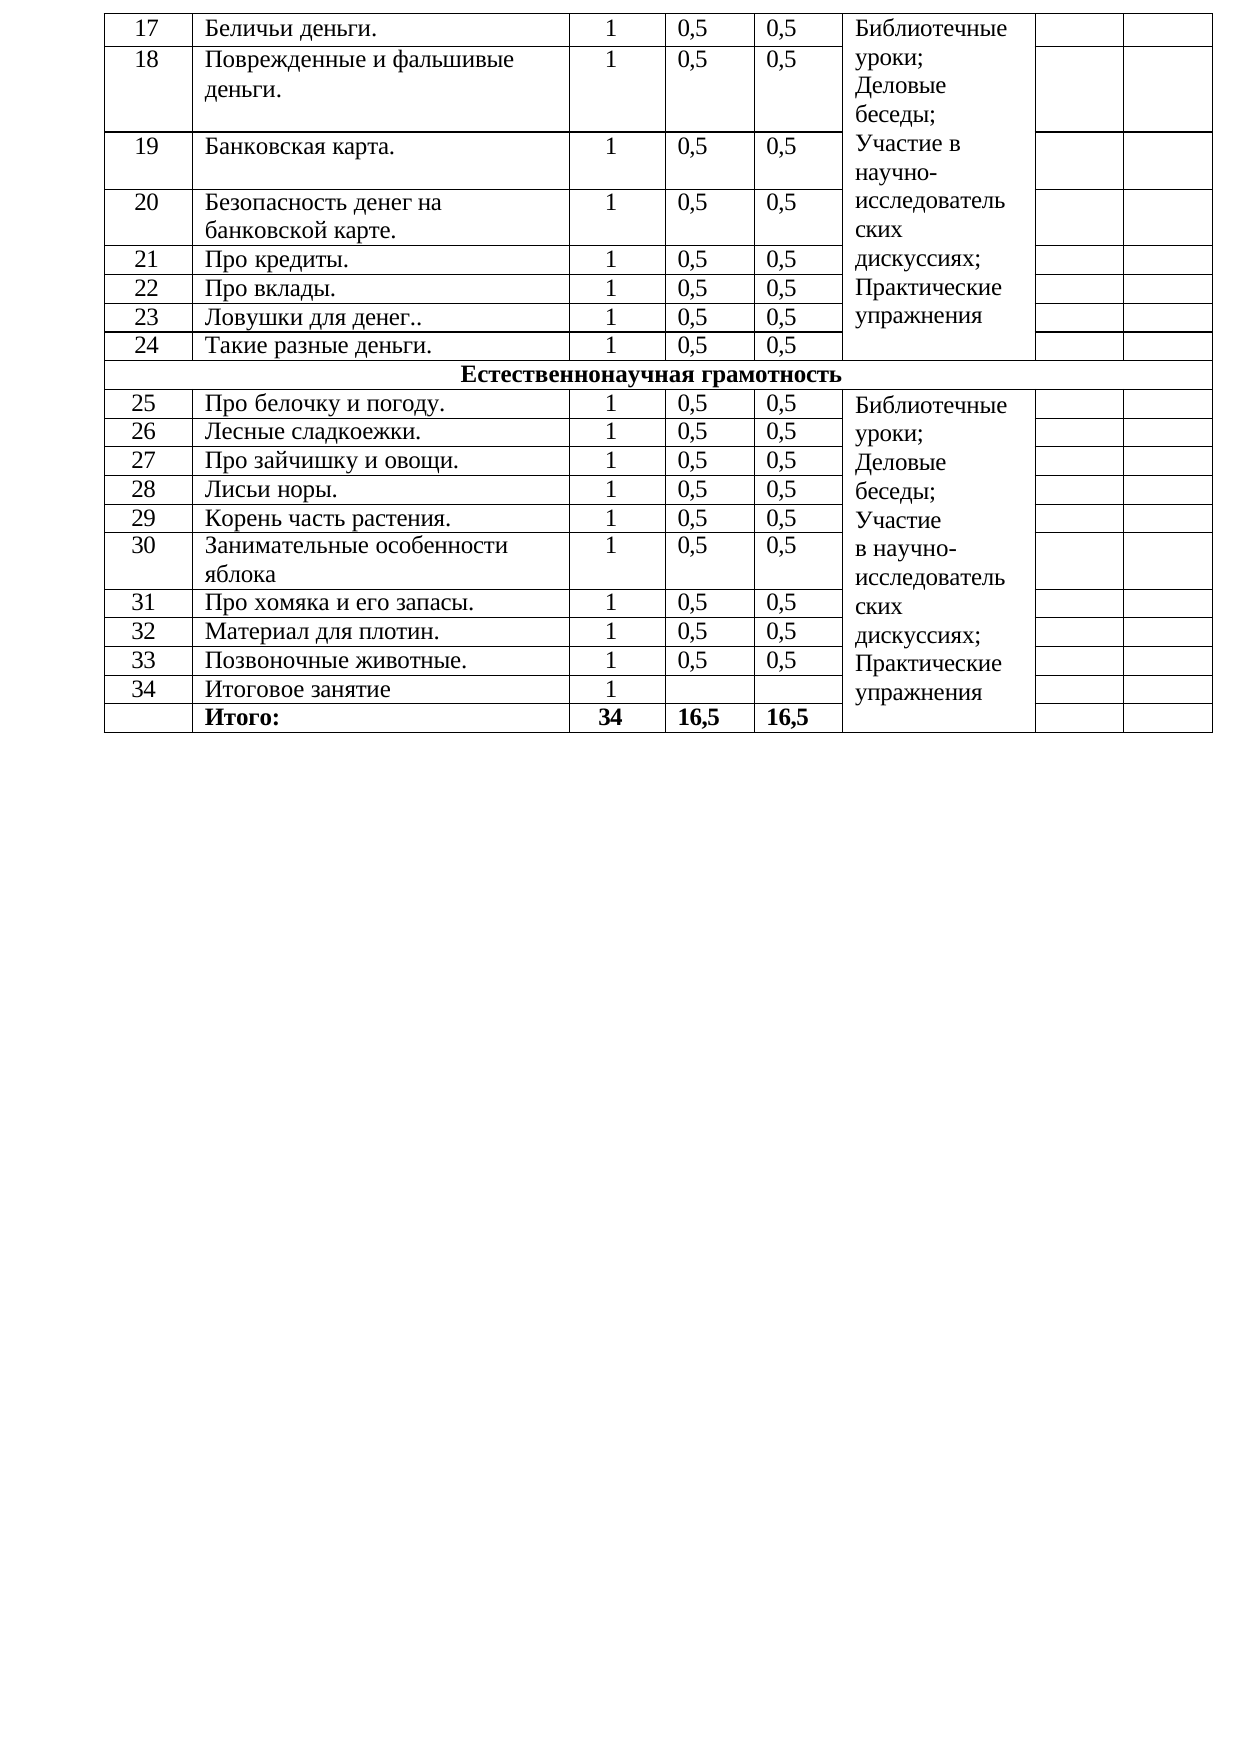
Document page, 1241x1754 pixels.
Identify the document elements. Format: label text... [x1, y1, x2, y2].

table_cell Поврежденные и фальшивые [193, 47, 569, 74]
table_cell Про белочку и погоду. [193, 390, 569, 418]
table_cell 0,5 [666, 304, 754, 331]
table_cell [755, 74, 842, 131]
table_cell [1124, 533, 1212, 589]
table_cell 1 [570, 47, 665, 74]
table_cell Лесные сладкоежки. [193, 419, 569, 446]
table_cell 1 [570, 419, 665, 446]
table_cell 1 [570, 246, 665, 274]
table_cell [1124, 390, 1212, 418]
table_cell [1036, 190, 1123, 245]
table_cell [1124, 590, 1212, 617]
table_cell Ловушки для денег.. [193, 304, 569, 331]
table_cell 1 [570, 333, 665, 360]
table_cell 1 [570, 190, 665, 217]
table_cell Про зайчишку и овощи. [193, 447, 569, 475]
table_cell [1124, 505, 1212, 532]
table_cell 1 [570, 133, 665, 189]
table_cell [1124, 447, 1212, 475]
table_cell 0,5 [666, 47, 754, 74]
table_cell [1036, 133, 1123, 189]
table_cell 0,5 [666, 505, 754, 532]
table_cell 33 [105, 647, 192, 675]
table_cell Естественнонаучная грамотность [105, 361, 1212, 389]
table_cell 28 [105, 476, 192, 503]
table_cell 34 [570, 704, 665, 732]
table_cell [1036, 704, 1123, 732]
table_cell 0,5 [666, 476, 754, 503]
table_cell 0,5 [755, 647, 842, 675]
table_header [1124, 14, 1212, 46]
table_cell яблока [193, 560, 569, 589]
table_cell 0,5 [755, 304, 842, 331]
table_cell [105, 74, 192, 131]
table_cell 0,5 [755, 133, 842, 189]
table_cell [1036, 647, 1123, 675]
table_cell [1036, 533, 1123, 589]
table_cell 30 [105, 533, 192, 560]
table_cell [105, 560, 192, 589]
table_cell 0,5 [666, 246, 754, 274]
table_cell Про кредиты. [193, 246, 569, 274]
table_cell Итоговое занятие [193, 676, 569, 703]
table_cell 18 [105, 47, 192, 74]
table_cell Материал для плотин. [193, 618, 569, 646]
table_cell 0,5 [755, 333, 842, 360]
table_cell 16,5 [755, 704, 842, 732]
table_cell 0,5 [666, 333, 754, 360]
table_header [1036, 14, 1123, 46]
table_cell Библиотечные уроки; Деловые беседы; Участие в научно- исследователь ских дискуссиях; Практические упражнения [843, 390, 1035, 732]
table_cell 0,5 [666, 647, 754, 675]
table_cell [1124, 304, 1212, 331]
table_cell 23 [105, 304, 192, 331]
table_cell [755, 560, 842, 589]
table_cell 21 [105, 246, 192, 274]
table_cell 25 [105, 390, 192, 418]
table_header 1 [570, 14, 665, 46]
table_cell [1124, 419, 1212, 446]
table_cell [1124, 676, 1212, 703]
table_cell [666, 560, 754, 589]
table_cell [105, 704, 192, 732]
table_header 17 [105, 14, 192, 46]
table_cell 19 [105, 133, 192, 189]
table_header 0,5 [755, 14, 842, 46]
table_cell [666, 217, 754, 245]
table_cell 1 [570, 533, 665, 560]
table_cell 0,5 [666, 133, 754, 189]
table_cell 1 [570, 447, 665, 475]
table_cell Корень часть растения. [193, 505, 569, 532]
table_cell 32 [105, 618, 192, 646]
table_cell 0,5 [755, 533, 842, 560]
table_cell Такие разные деньги. [193, 333, 569, 360]
table_cell Про хомяка и его запасы. [193, 590, 569, 617]
table_cell [755, 676, 842, 703]
table_cell 31 [105, 590, 192, 617]
table_cell 34 [105, 676, 192, 703]
table_cell [1036, 390, 1123, 418]
table_cell Лисьи норы. [193, 476, 569, 503]
table_cell [1036, 304, 1123, 331]
table_cell 0,5 [755, 246, 842, 274]
table_cell 0,5 [666, 190, 754, 217]
table_cell Безопасность денег на [193, 190, 569, 217]
table_cell [1124, 47, 1212, 131]
table_cell 1 [570, 304, 665, 331]
table_cell [1036, 676, 1123, 703]
table_cell 0,5 [755, 476, 842, 503]
table_cell 0,5 [666, 533, 754, 560]
table_cell 0,5 [755, 47, 842, 74]
table_cell 0,5 [755, 390, 842, 418]
table_cell [1124, 246, 1212, 274]
table_cell 1 [570, 647, 665, 675]
table_cell [1124, 333, 1212, 360]
table_cell 27 [105, 447, 192, 475]
table_cell 24 [105, 333, 192, 360]
table_cell 0,5 [666, 275, 754, 302]
table_cell 26 [105, 419, 192, 446]
table_cell 1 [570, 676, 665, 703]
table_cell [1124, 647, 1212, 675]
table_cell [666, 676, 754, 703]
table_cell Занимательные особенности [193, 533, 569, 560]
table_cell 0,5 [666, 447, 754, 475]
table_cell Позвоночные животные. [193, 647, 569, 675]
table_cell Банковская карта. [193, 133, 569, 189]
table_cell [105, 217, 192, 245]
table_cell [755, 217, 842, 245]
table_cell Итого: [193, 704, 569, 732]
table_cell 0,5 [755, 590, 842, 617]
table_cell 0,5 [755, 618, 842, 646]
table_header 0,5 [666, 14, 754, 46]
table_cell 0,5 [755, 419, 842, 446]
table_cell 0,5 [755, 447, 842, 475]
table_cell 22 [105, 275, 192, 302]
table_cell Про вклады. [193, 275, 569, 302]
table_cell 0,5 [666, 390, 754, 418]
table_cell [1124, 133, 1212, 189]
table_cell [1036, 447, 1123, 475]
table_cell [570, 560, 665, 589]
table_cell 20 [105, 190, 192, 217]
table_cell [1036, 47, 1123, 131]
table_header Библиотечные уроки; Деловые беседы; Участие в научно- исследователь ских дискуссиях; Практические упражнения [843, 14, 1035, 360]
table_cell 16,5 [666, 704, 754, 732]
table_cell [1036, 275, 1123, 302]
table_cell [1036, 590, 1123, 617]
table_cell [666, 74, 754, 131]
table_cell [1036, 618, 1123, 646]
table_cell [1124, 618, 1212, 646]
table_cell деньги. [193, 74, 569, 131]
table_cell 0,5 [755, 505, 842, 532]
table_cell 1 [570, 505, 665, 532]
table_cell [570, 74, 665, 131]
table_cell 29 [105, 505, 192, 532]
table_cell 0,5 [666, 419, 754, 446]
table_cell [1036, 505, 1123, 532]
table_cell 0,5 [666, 590, 754, 617]
table_cell 1 [570, 275, 665, 302]
table_cell 1 [570, 590, 665, 617]
table_cell [1036, 246, 1123, 274]
table_cell 0,5 [666, 618, 754, 646]
table_cell 0,5 [755, 275, 842, 302]
table_cell 1 [570, 476, 665, 503]
table_header Беличьи деньги. [193, 14, 569, 46]
table_cell банковской карте. [193, 217, 569, 245]
table_cell [1124, 275, 1212, 302]
table_cell [1124, 704, 1212, 732]
table_cell [1036, 419, 1123, 446]
table_cell [1036, 333, 1123, 360]
table_cell 1 [570, 618, 665, 646]
table_cell [1124, 190, 1212, 245]
table_cell 1 [570, 390, 665, 418]
table_cell [1036, 476, 1123, 503]
table_cell [1124, 476, 1212, 503]
table_cell 0,5 [755, 190, 842, 217]
table_cell [570, 217, 665, 245]
